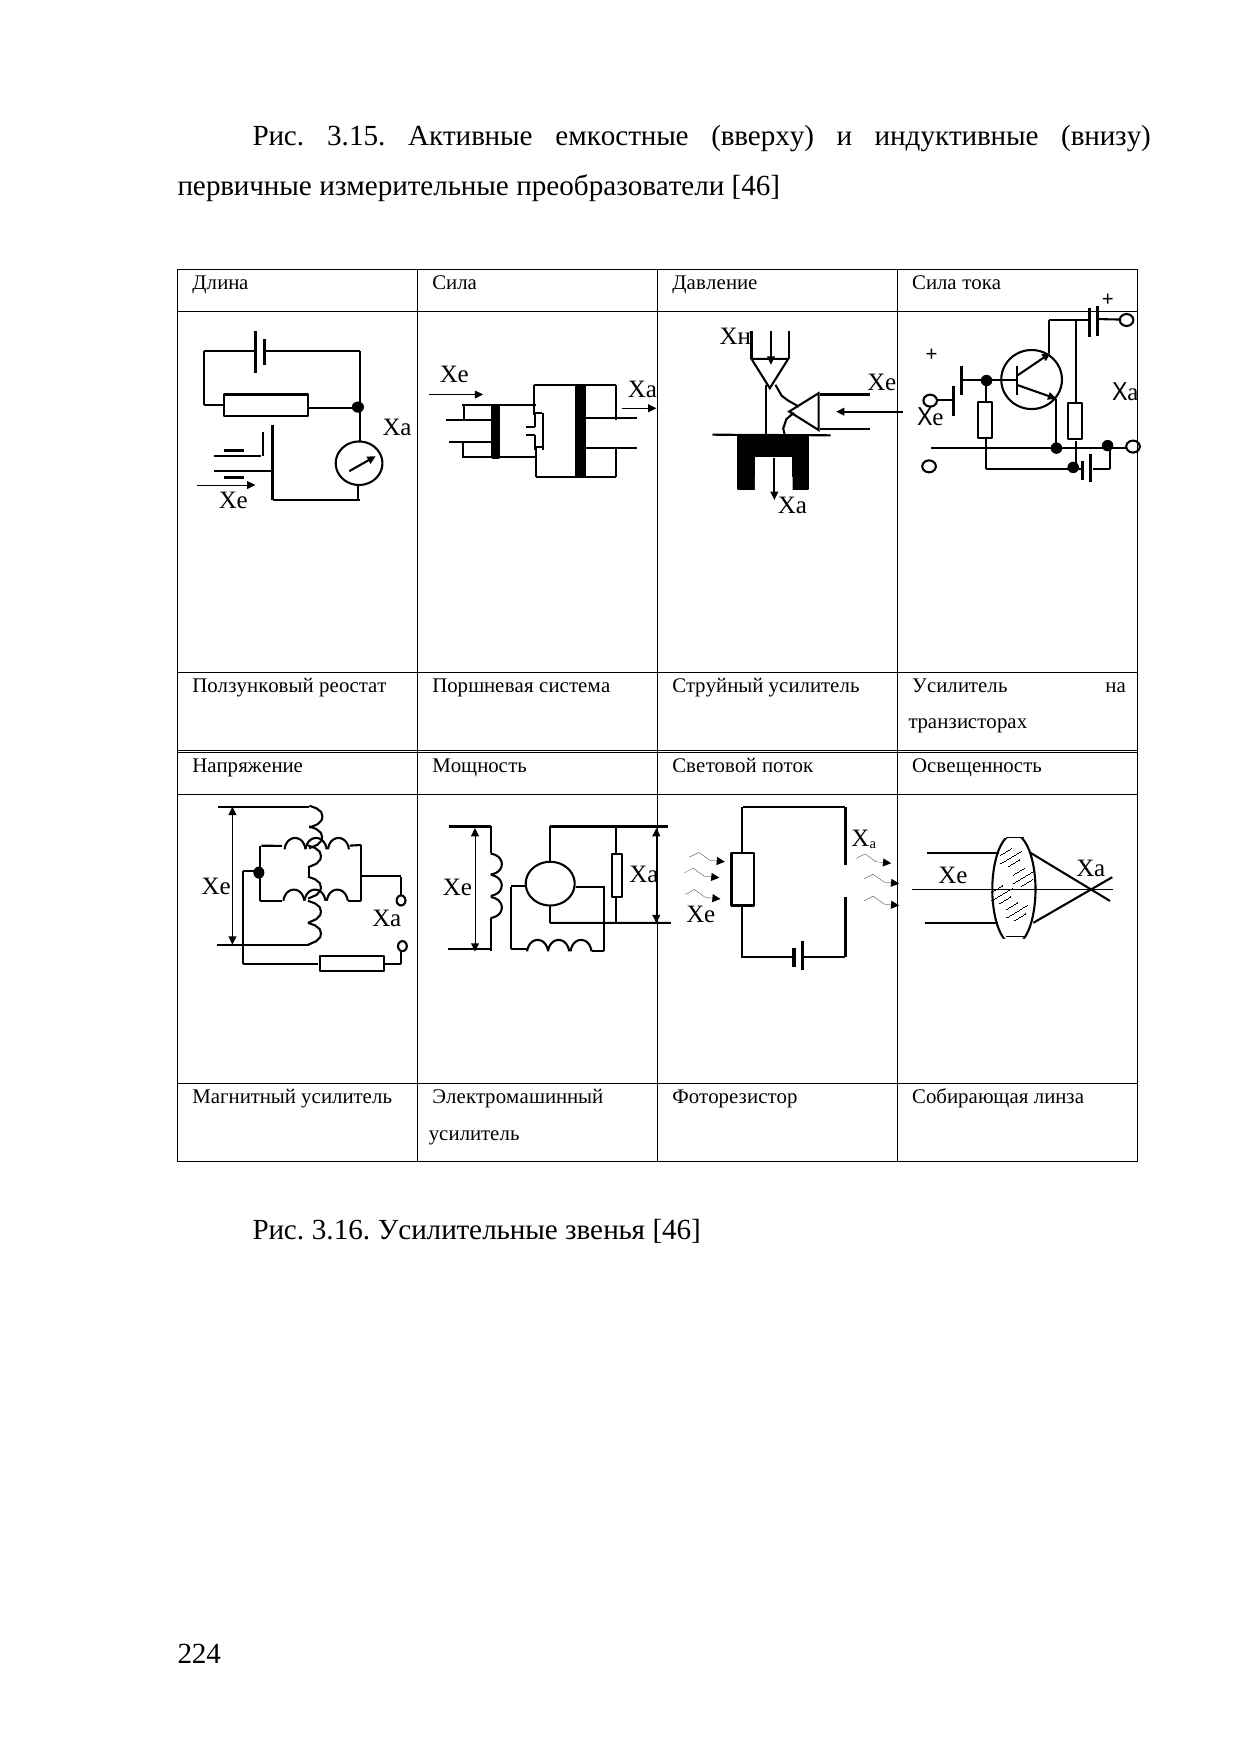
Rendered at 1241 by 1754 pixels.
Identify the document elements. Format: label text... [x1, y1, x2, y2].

table_cell Мощность [418, 753, 657, 794]
table_header Длина [178, 270, 417, 311]
table_cell [658, 795, 897, 1083]
table_header Сила тока [898, 270, 1137, 311]
table_cell Ползунковый реостат [178, 673, 417, 750]
table_cell Напряжение [178, 753, 417, 794]
table_cell Усилитель на транзисторах [898, 673, 1137, 750]
table_cell [898, 312, 1137, 672]
table_header Сила [418, 270, 657, 311]
text Рис. 3.16. Усилительные звенья [46] [177, 1212, 1152, 1246]
table_cell Электромашинный усилитель [418, 1084, 657, 1161]
text Рис. 3.15. Активные емкостные (вверху) и индуктивные (внизу) первичные измерительные преобразователи [46] [177, 118, 1152, 202]
table_cell Магнитный усилитель [178, 1084, 417, 1161]
table_cell [178, 795, 417, 1083]
table_cell [898, 795, 1137, 1083]
table_cell [418, 795, 657, 1083]
table_cell Поршневая система [418, 673, 657, 750]
table_cell Освещенность [898, 753, 1137, 794]
table_cell Световой поток [658, 753, 897, 794]
table_cell [658, 312, 897, 672]
table_cell [178, 312, 417, 672]
table_cell [418, 312, 657, 672]
table_cell Струйный усилитель [658, 673, 897, 750]
table_header Давление [658, 270, 897, 311]
table_cell Собирающая линза [898, 1084, 1137, 1161]
table_cell Фоторезистор [658, 1084, 897, 1161]
